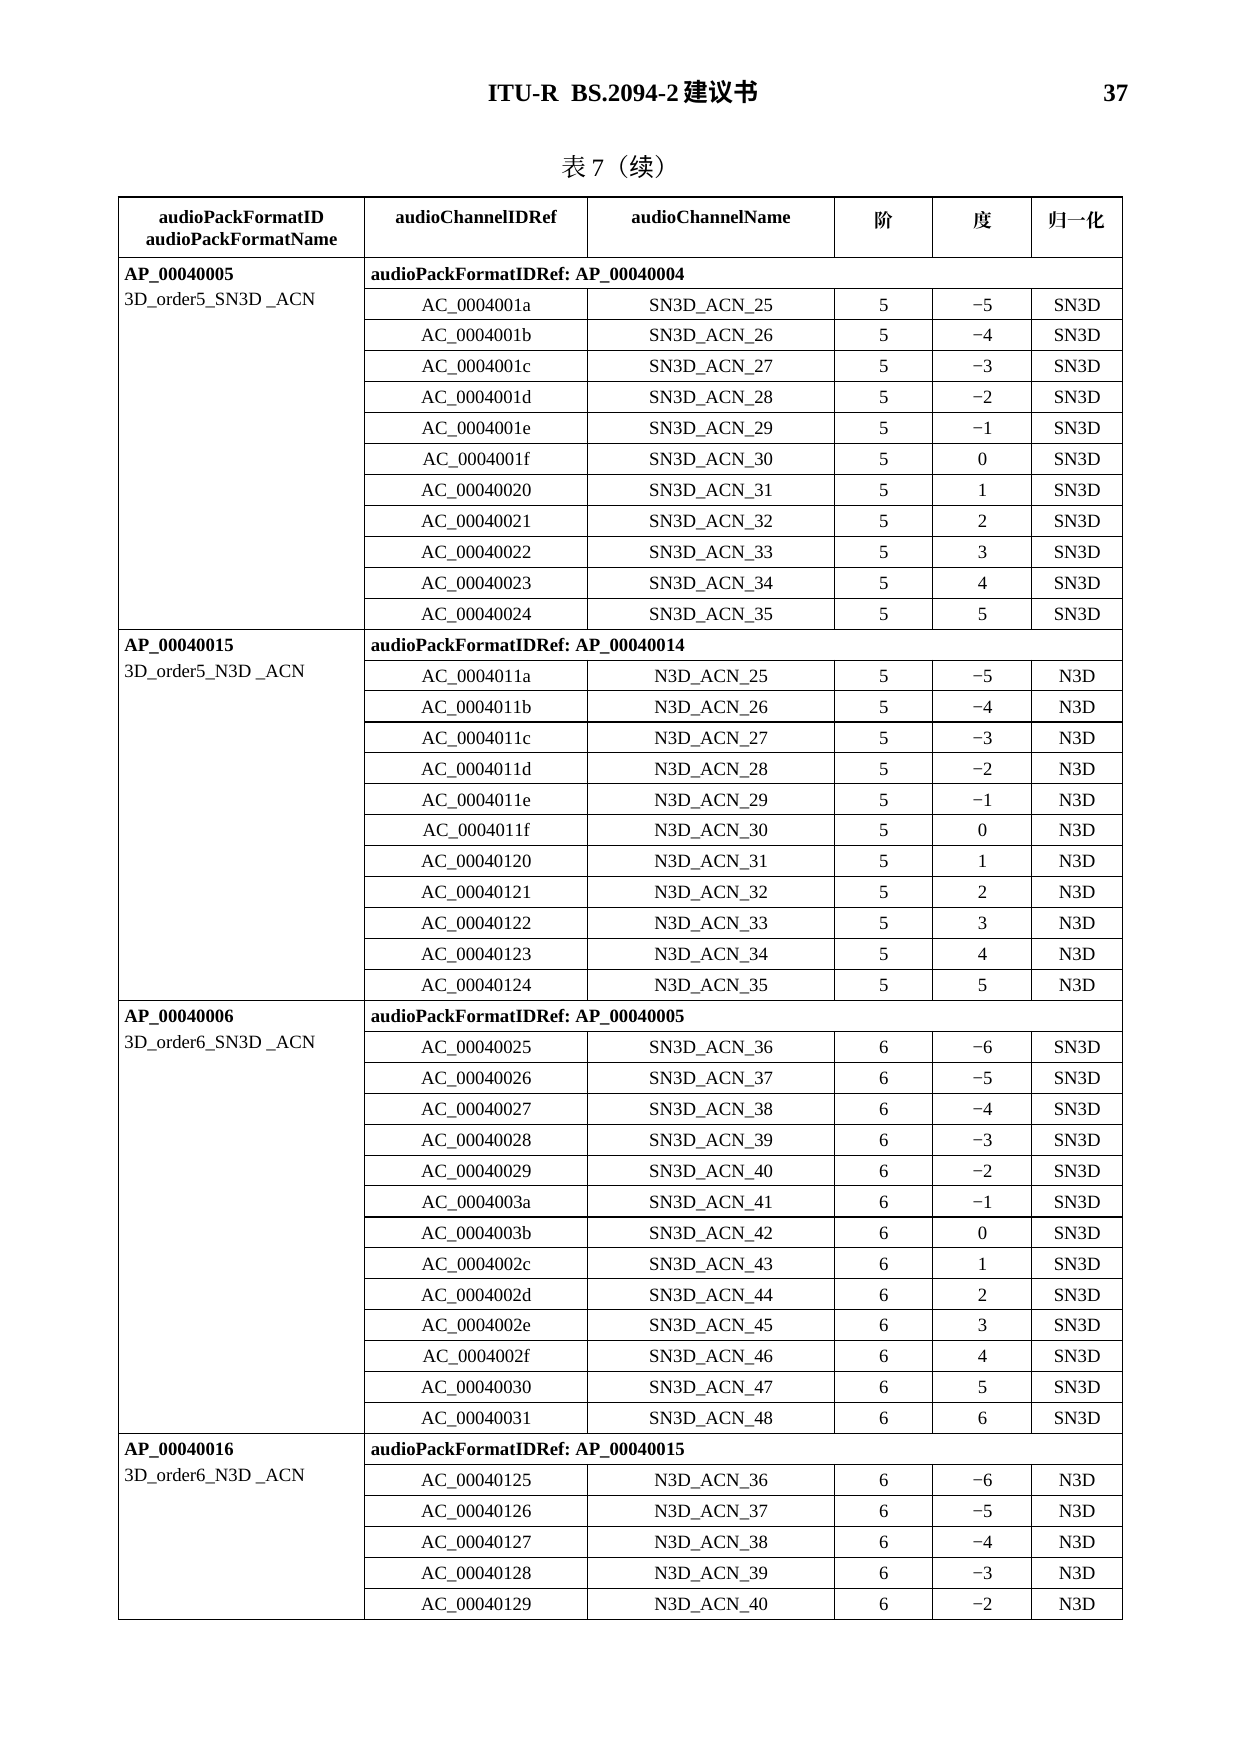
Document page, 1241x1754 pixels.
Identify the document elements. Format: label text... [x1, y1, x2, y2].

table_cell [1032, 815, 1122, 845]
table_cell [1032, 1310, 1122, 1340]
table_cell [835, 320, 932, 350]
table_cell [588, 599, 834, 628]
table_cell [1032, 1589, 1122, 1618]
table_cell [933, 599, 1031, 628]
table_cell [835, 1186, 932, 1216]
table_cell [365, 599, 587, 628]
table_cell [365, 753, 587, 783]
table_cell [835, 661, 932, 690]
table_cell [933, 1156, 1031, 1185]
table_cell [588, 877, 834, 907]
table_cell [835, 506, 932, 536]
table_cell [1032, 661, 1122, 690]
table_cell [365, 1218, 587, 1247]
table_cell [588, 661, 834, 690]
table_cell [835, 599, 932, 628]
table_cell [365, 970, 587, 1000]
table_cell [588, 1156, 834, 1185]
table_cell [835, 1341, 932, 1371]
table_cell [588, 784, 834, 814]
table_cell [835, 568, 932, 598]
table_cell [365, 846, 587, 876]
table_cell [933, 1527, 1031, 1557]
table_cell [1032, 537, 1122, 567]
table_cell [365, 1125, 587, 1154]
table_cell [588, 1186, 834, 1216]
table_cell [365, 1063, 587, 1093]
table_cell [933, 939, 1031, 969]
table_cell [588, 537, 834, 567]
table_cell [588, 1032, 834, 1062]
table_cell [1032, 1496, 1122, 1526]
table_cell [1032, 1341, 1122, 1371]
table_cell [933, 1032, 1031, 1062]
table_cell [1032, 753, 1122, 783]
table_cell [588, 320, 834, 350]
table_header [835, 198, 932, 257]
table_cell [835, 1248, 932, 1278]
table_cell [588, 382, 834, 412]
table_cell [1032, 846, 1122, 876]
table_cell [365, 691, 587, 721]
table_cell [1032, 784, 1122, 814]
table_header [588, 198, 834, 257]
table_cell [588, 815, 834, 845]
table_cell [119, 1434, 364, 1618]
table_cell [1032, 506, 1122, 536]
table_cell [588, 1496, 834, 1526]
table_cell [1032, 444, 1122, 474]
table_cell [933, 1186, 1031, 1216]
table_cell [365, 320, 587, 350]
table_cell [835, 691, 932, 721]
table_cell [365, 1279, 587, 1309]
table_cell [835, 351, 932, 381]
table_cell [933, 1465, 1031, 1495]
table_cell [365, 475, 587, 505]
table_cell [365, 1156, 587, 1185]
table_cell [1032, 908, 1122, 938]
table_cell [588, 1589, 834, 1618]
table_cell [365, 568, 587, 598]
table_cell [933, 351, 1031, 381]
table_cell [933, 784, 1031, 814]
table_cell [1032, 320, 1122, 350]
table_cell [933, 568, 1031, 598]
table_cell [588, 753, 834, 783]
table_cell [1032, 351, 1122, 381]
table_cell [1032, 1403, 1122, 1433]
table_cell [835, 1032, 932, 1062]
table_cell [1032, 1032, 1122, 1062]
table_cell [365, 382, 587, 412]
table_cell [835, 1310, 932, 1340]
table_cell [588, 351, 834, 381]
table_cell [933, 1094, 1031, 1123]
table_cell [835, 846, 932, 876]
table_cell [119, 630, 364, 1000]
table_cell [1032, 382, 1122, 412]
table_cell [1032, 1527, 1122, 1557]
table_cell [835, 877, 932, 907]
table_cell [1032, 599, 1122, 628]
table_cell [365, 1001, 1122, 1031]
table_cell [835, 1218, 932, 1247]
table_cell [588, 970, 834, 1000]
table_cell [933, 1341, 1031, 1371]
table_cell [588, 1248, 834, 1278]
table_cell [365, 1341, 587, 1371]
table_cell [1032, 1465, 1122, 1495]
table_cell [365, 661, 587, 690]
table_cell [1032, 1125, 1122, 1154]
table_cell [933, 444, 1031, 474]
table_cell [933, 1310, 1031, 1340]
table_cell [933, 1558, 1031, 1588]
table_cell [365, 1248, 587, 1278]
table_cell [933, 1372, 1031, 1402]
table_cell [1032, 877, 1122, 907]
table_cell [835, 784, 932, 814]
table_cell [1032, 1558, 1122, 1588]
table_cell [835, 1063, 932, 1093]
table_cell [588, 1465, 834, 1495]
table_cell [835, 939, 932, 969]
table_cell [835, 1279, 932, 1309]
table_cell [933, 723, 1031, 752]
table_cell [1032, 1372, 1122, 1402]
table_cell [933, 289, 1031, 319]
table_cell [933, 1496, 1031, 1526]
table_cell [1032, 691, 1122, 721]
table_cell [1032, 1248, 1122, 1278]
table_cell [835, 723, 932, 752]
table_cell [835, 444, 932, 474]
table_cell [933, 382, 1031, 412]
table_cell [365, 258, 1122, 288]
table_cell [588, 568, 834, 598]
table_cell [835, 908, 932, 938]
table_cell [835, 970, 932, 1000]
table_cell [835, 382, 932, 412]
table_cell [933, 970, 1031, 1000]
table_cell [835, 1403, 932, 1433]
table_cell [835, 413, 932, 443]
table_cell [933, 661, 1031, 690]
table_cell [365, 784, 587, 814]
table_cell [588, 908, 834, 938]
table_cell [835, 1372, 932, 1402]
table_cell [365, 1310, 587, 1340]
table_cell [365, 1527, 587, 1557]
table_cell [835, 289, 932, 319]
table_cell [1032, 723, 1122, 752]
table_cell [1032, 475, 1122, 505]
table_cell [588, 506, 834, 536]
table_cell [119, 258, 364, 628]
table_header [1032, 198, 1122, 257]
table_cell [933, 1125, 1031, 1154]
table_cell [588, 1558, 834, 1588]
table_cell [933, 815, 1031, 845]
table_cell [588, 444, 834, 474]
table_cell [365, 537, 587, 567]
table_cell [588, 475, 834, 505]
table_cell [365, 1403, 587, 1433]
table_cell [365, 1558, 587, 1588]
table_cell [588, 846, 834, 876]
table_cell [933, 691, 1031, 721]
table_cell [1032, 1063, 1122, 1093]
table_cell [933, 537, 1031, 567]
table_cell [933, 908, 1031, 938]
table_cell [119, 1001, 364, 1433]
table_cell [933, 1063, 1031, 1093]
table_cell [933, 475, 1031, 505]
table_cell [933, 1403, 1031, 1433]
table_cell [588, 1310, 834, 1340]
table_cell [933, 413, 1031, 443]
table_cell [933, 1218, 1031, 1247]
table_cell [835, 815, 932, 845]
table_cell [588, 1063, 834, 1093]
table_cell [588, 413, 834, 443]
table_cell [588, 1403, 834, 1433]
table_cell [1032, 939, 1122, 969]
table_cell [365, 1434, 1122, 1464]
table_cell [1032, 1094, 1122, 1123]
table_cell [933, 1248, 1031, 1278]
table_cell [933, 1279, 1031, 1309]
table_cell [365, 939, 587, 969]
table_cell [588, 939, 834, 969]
text 表7（续） [118, 148, 1122, 184]
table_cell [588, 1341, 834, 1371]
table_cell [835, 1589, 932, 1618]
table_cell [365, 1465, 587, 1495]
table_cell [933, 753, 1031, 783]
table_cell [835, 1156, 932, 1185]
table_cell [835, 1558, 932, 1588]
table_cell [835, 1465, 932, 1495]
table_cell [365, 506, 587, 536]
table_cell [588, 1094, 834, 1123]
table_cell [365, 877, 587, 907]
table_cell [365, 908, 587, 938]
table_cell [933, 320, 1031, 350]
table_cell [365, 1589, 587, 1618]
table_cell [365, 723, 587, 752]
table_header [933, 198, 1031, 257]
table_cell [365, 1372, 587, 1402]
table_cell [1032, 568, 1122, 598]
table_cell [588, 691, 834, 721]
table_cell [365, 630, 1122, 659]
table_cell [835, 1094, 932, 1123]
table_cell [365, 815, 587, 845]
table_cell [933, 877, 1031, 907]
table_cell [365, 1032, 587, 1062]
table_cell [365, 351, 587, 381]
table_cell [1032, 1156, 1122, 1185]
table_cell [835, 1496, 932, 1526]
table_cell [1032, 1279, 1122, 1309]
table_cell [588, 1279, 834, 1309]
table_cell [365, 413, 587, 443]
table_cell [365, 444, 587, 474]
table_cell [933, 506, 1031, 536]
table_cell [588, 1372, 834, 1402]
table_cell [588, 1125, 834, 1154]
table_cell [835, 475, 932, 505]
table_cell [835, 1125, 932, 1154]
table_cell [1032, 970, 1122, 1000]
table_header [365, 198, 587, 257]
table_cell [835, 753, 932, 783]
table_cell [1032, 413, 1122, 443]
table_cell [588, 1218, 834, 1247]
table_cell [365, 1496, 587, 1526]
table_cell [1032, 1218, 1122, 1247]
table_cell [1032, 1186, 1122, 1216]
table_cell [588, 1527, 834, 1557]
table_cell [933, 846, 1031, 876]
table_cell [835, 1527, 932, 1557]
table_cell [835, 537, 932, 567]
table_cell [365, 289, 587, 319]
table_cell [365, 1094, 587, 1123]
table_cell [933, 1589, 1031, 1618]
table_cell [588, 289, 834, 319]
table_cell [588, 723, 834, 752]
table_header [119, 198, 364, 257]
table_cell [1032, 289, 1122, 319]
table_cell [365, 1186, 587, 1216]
